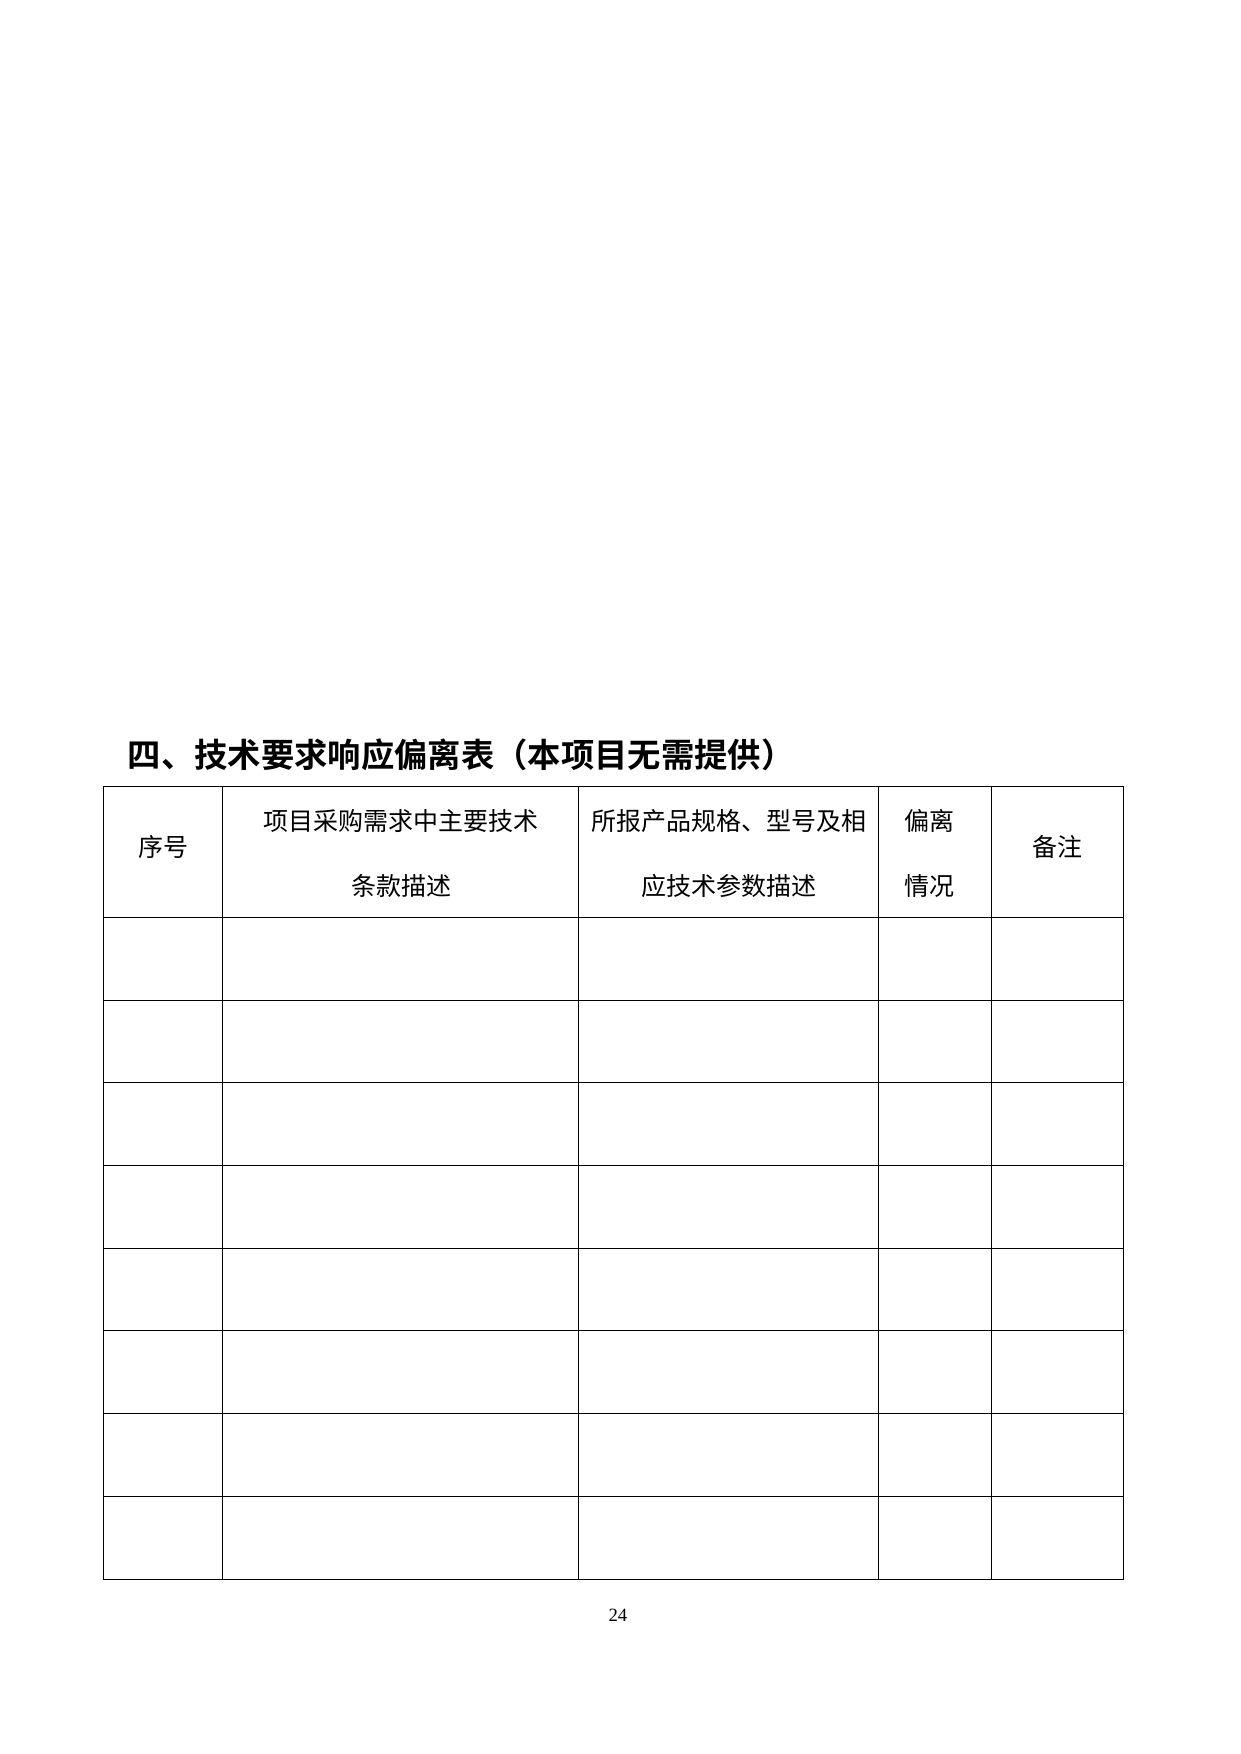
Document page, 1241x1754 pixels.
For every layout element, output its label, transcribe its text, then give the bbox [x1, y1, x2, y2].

table_cell [223, 1331, 578, 1413]
table_cell [104, 1331, 222, 1413]
text 四、技术要求响应偏离表（本项目无需提供） [110, 721, 1120, 786]
table_cell [992, 918, 1123, 999]
table_cell [104, 1497, 222, 1578]
table_cell [992, 1166, 1123, 1248]
table_cell [104, 1414, 222, 1496]
table_cell [104, 918, 222, 999]
table_cell [223, 1166, 578, 1248]
table_cell [992, 1249, 1123, 1330]
table_cell [579, 1414, 878, 1496]
table_cell [223, 918, 578, 999]
table_cell [992, 1083, 1123, 1165]
table_header 偏离 情况 [879, 787, 991, 917]
table_cell [879, 1497, 991, 1578]
table_cell [579, 1497, 878, 1578]
table_cell [879, 1414, 991, 1496]
table_cell [104, 1249, 222, 1330]
table_cell [104, 1166, 222, 1248]
table_cell [992, 1331, 1123, 1413]
table_cell [579, 918, 878, 999]
table_cell [223, 1249, 578, 1330]
table_cell [879, 918, 991, 999]
table_header 所报产品规格、型号及相应技术参数描述 [579, 787, 878, 917]
table_cell [223, 1083, 578, 1165]
table_cell [223, 1414, 578, 1496]
table_cell [579, 1331, 878, 1413]
table_cell [879, 1166, 991, 1248]
table_cell [879, 1331, 991, 1413]
table_header 备注 [992, 787, 1123, 917]
table_cell [992, 1001, 1123, 1082]
table_cell [879, 1083, 991, 1165]
table_cell [992, 1497, 1123, 1578]
table_cell [223, 1001, 578, 1082]
table_cell [879, 1001, 991, 1082]
table_header 序号 [104, 787, 222, 917]
table_header 项目采购需求中主要技术 条款描述 [223, 787, 578, 917]
table_cell [579, 1001, 878, 1082]
table_cell [579, 1166, 878, 1248]
table_cell [879, 1249, 991, 1330]
table_cell [104, 1001, 222, 1082]
table_cell [579, 1083, 878, 1165]
table_cell [992, 1414, 1123, 1496]
table_cell [104, 1083, 222, 1165]
table_cell [579, 1249, 878, 1330]
table_cell [223, 1497, 578, 1578]
